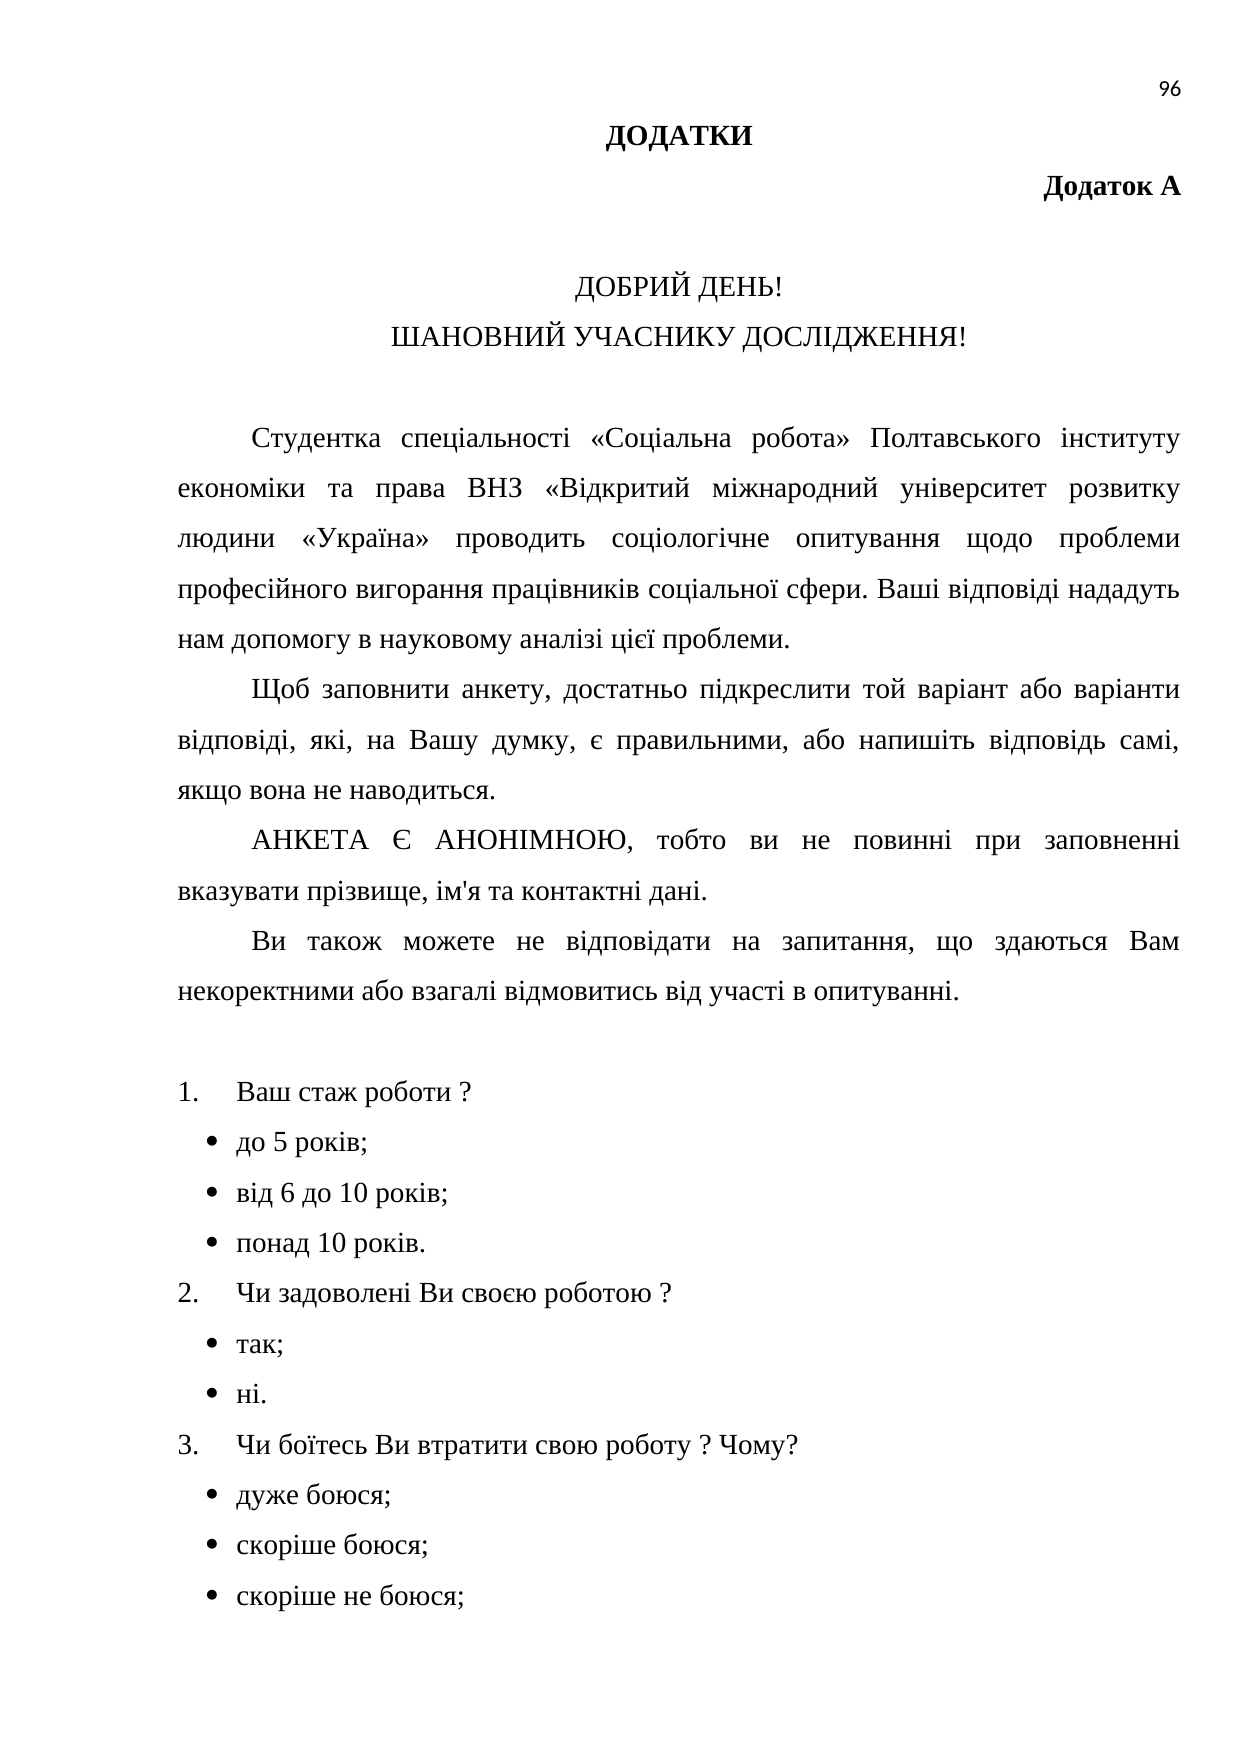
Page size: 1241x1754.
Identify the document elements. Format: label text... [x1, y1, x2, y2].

text АНКЕТА Є АНОНІМНОЮ, тобто ви не повинні при заповненні вказувати прізвище, ім'я та контактні дані. [177, 822, 1181, 906]
list Чи задоволені Ви своєю роботою ? [177, 1276, 1181, 1309]
text ШАНОВНИЙ УЧАСНИКУ ДОСЛІДЖЕННЯ! [177, 319, 1181, 353]
list Ваш стаж роботи ? [177, 1074, 1181, 1108]
list так; [177, 1326, 1181, 1359]
text Щоб заповнити анкету, достатньо підкреслити той варіант або варіанти відповіді, які, на Вашу думку, є правильними, або напишіть відповідь самі, якщо вона не наводиться. [177, 672, 1181, 806]
text Студентка спеціальності «Соціальна робота» Полтавського інституту економіки та права ВНЗ «Відкритий міжнародний університет розвитку людини «Україна» проводить соціологічне опитування щодо проблеми професійного вигорання працівників соціальної сфери. Ваші відповіді нададуть нам допомогу в науковому аналізі цієї проблеми. [177, 420, 1181, 655]
list Чи боїтесь Ви втратити свою роботу ? Чому? [177, 1427, 1181, 1460]
text ДОБРИЙ ДЕНЬ! [177, 269, 1181, 303]
list до 5 років; [177, 1124, 1181, 1158]
list від 6 до 10 років; [177, 1175, 1181, 1208]
list ні. [177, 1376, 1181, 1410]
list скоріше боюся; [177, 1527, 1181, 1561]
text Ви також можете не відповідати на запитання, що здаються Вам некоректними або взагалі відмовитись від участі в опитуванні. [177, 923, 1181, 1007]
list понад 10 років. [177, 1225, 1181, 1259]
text ДОДАТКИ [177, 118, 1181, 152]
text Додаток А [177, 168, 1181, 202]
list дуже боюся; [177, 1477, 1181, 1511]
list скоріше не боюся; [177, 1578, 1181, 1612]
